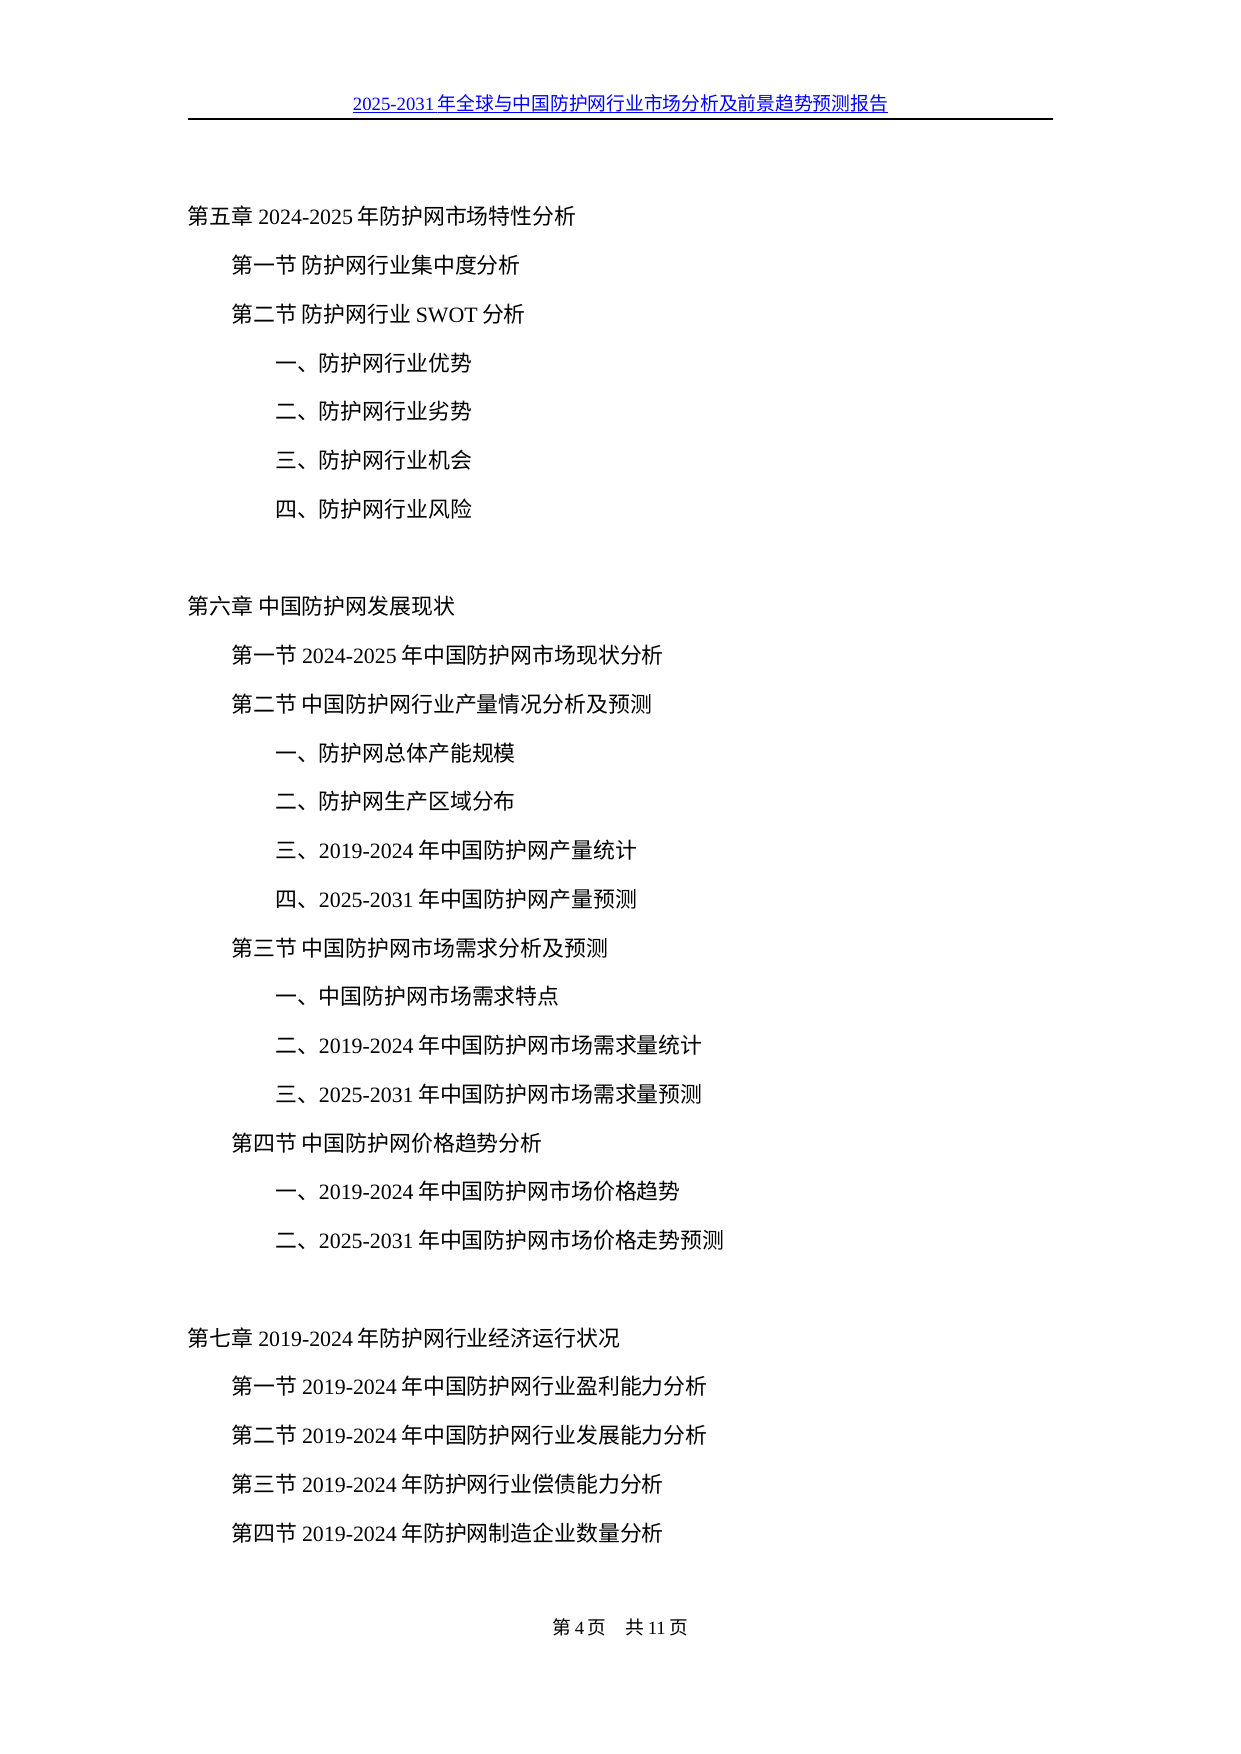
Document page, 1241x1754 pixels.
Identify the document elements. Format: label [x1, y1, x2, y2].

text [187, 150, 1053, 1548]
